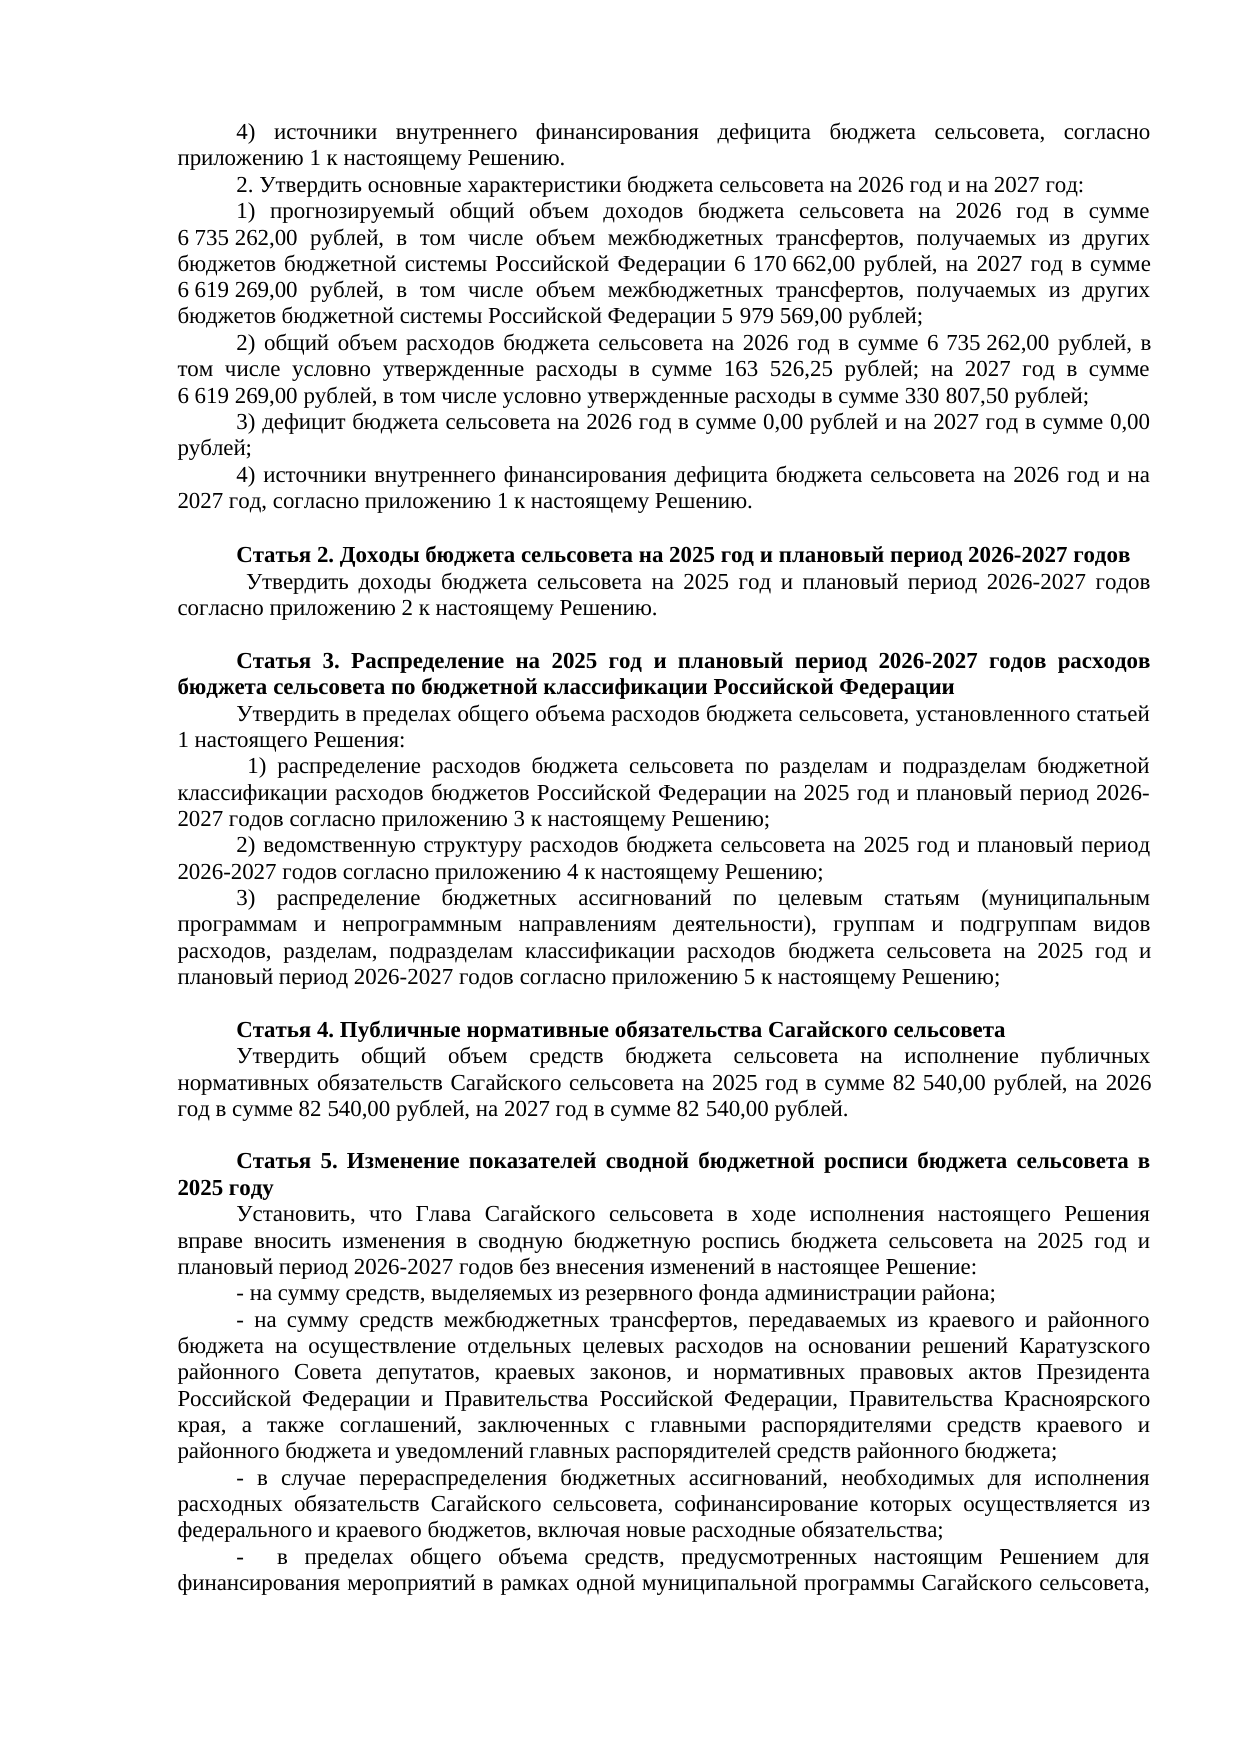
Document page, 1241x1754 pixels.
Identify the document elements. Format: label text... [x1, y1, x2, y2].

text Установить, что Глава Сагайского сельсовета в ходе исполнения настоящего Решения вправе вносить изменения в сводную бюджетную роспись бюджета сельсовета на 2025 год и плановый период 2026-2027 годов без внесения изменений в настоящее Решение: [177, 1200, 1152, 1279]
text - на сумму средств межбюджетных трансфертов, передаваемых из краевого и районного бюджета на осуществление отдельных целевых расходов на основании решений Каратузского районного Совета депутатов, краевых законов, и нормативных правовых актов Президента Российской Федерации и Правительства Российской Федерации, Правительства Красноярского края, а также соглашений, заключенных с главными распорядителями средств краевого и районного бюджета и уведомлений главных распорядителей средств районного бюджета; [177, 1306, 1152, 1464]
text 3) распределение бюджетных ассигнований по целевым статьям (муниципальным программам и непрограммным направлениям деятельности), группам и подгруппам видов расходов, разделам, подразделам классификации расходов бюджета сельсовета на 2025 год и плановый период 2026-2027 годов согласно приложению 5 к настоящему Решению; [177, 884, 1152, 989]
text Статья 3. Распределение на 2025 год и плановый период 2026-2027 годов расходов бюджета сельсовета по бюджетной классификации Российской Федерации [177, 647, 1152, 699]
text Утвердить в пределах общего объема расходов бюджета сельсовета, установленного статьей 1 настоящего Решения: [177, 699, 1152, 752]
text Статья 2. Доходы бюджета сельсовета на 2025 год и плановый период 2026-2027 годов [177, 541, 1152, 568]
text - в случае перераспределения бюджетных ассигнований, необходимых для исполнения расходных обязательств Сагайского сельсовета, софинансирование которых осуществляется из федерального и краевого бюджетов, включая новые расходные обязательства; [177, 1464, 1152, 1543]
text 4) источники внутреннего финансирования дефицита бюджета сельсовета, согласно приложению 1 к настоящему Решению. [177, 118, 1152, 171]
text Утвердить общий объем средств бюджета сельсовета на исполнение публичных нормативных обязательств Сагайского сельсовета на 2025 год в сумме 82 540,00 рублей, на 2026 год в сумме 82 540,00 рублей, на 2027 год в сумме 82 540,00 рублей. [177, 1042, 1152, 1121]
text 2) общий объем расходов бюджета сельсовета на 2026 год в сумме 6 735 262,00 рублей, в том числе условно утвержденные расходы в сумме 163 526,25 рублей; на 2027 год в сумме 6 619 269,00 рублей, в том числе условно утвержденные расходы в сумме 330 807,50 рублей; [177, 329, 1152, 408]
text - на сумму средств, выделяемых из резервного фонда администрации района; [177, 1279, 1152, 1306]
text 4) источники внутреннего финансирования дефицита бюджета сельсовета на 2026 год и на 2027 год, согласно приложению 1 к настоящему Решению. [177, 461, 1152, 513]
text Статья 5. Изменение показателей сводной бюджетной росписи бюджета сельсовета в 2025 году [177, 1148, 1152, 1200]
text 3) дефицит бюджета сельсовета на 2026 год в сумме 0,00 рублей и на 2027 год в сумме 0,00 рублей; [177, 408, 1152, 461]
text 1) прогнозируемый общий объем доходов бюджета сельсовета на 2026 год в сумме 6 735 262,00 рублей, в том числе объем межбюджетных трансфертов, получаемых из других бюджетов бюджетной системы Российской Федерации 6 170 662,00 рублей, на 2027 год в сумме 6 619 269,00 рублей, в том числе объем межбюджетных трансфертов, получаемых из других бюджетов бюджетной системы Российской Федерации 5 979 569,00 рублей; [177, 197, 1152, 329]
text Утвердить доходы бюджета сельсовета на 2025 год и плановый период 2026-2027 годов согласно приложению 2 к настоящему Решению. [177, 568, 1152, 621]
text 2) ведомственную структуру расходов бюджета сельсовета на 2025 год и плановый период 2026-2027 годов согласно приложению 4 к настоящему Решению; [177, 831, 1152, 884]
text 1) распределение расходов бюджета сельсовета по разделам и подразделам бюджетной классификации расходов бюджетов Российской Федерации на 2025 год и плановый период 2026-2027 годов согласно приложению 3 к настоящему Решению; [177, 752, 1152, 831]
text 2. Утвердить основные характеристики бюджета сельсовета на 2026 год и на 2027 год: [177, 171, 1152, 197]
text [177, 1543, 1152, 1596]
text Статья 4. Публичные нормативные обязательства Сагайского сельсовета [177, 1016, 1152, 1042]
